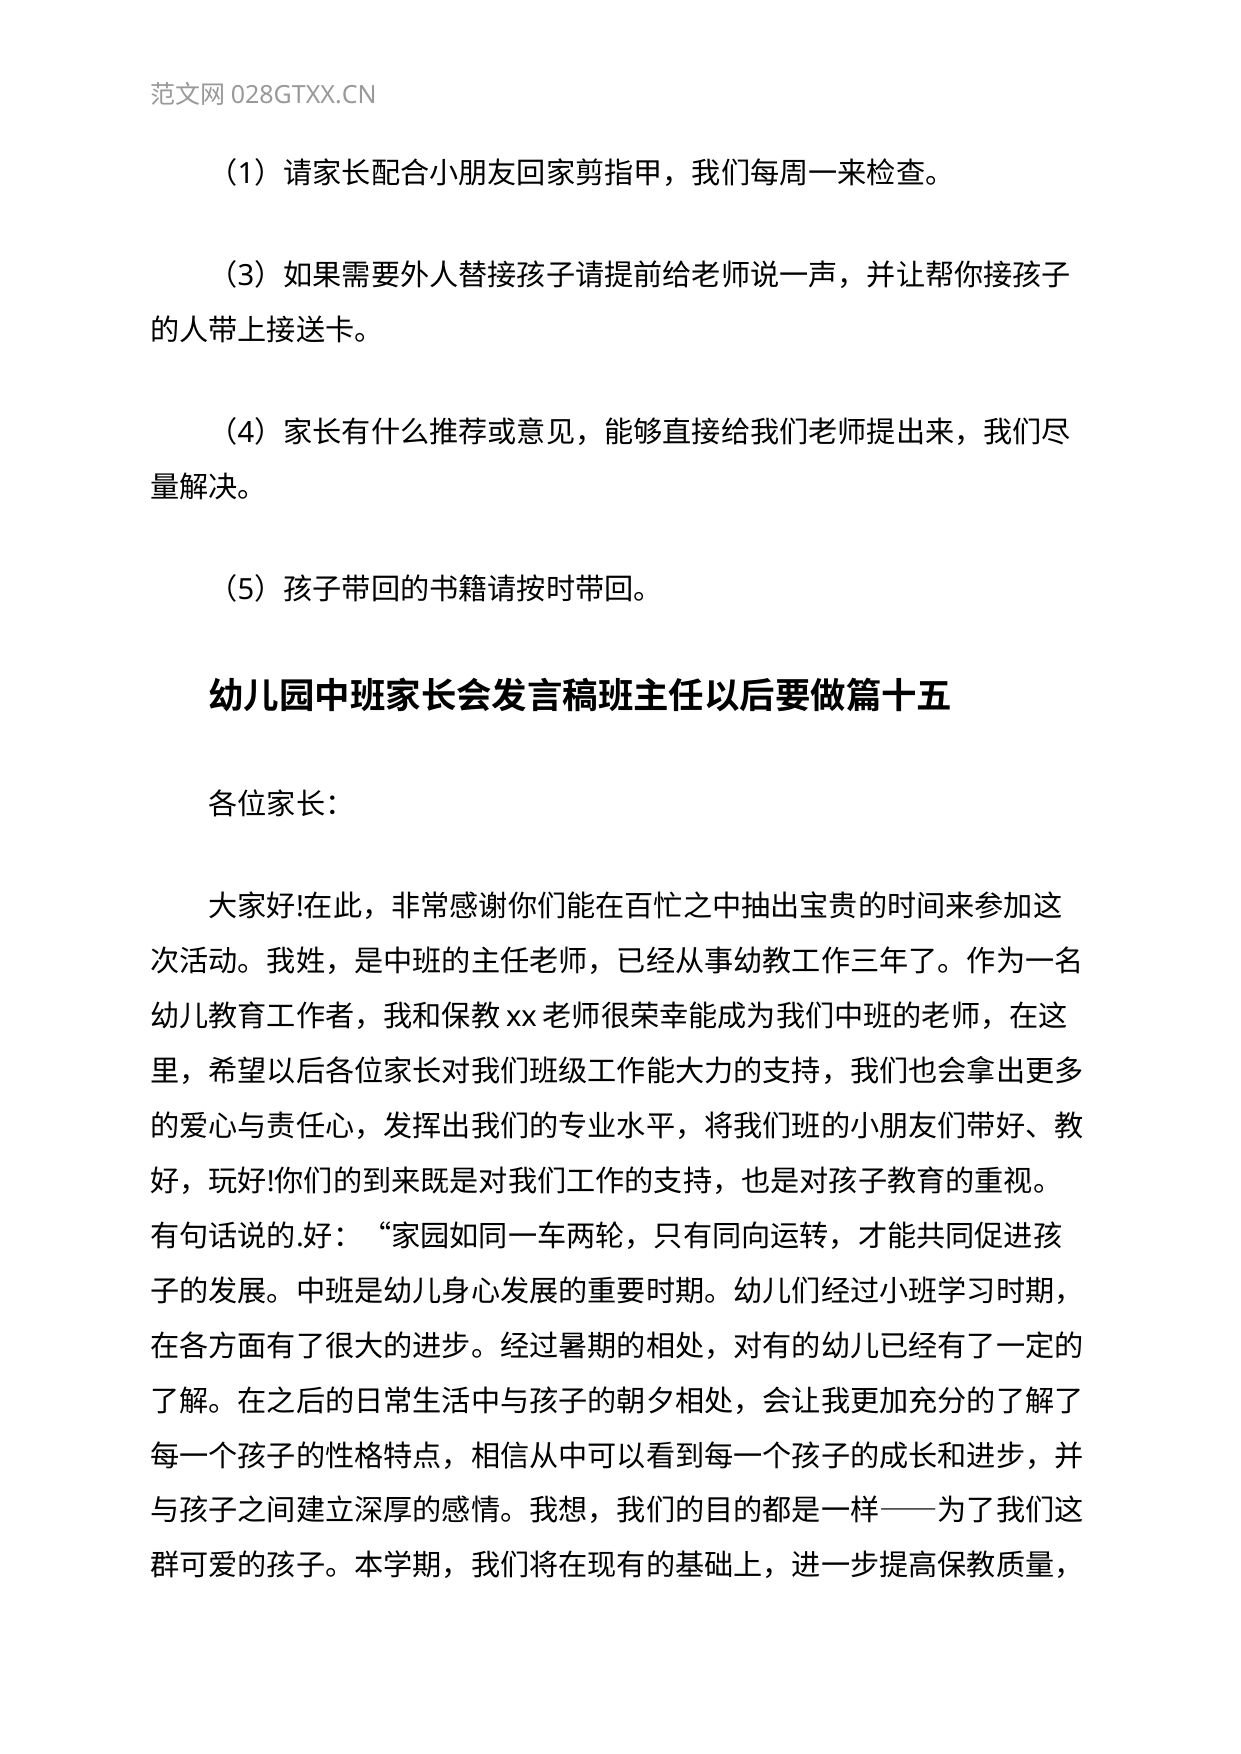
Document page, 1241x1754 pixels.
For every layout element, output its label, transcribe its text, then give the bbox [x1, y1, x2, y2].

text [150, 883, 1090, 1584]
text （1）请家长配合小朋友回家剪指甲，我们每周一来检查。 [150, 150, 1090, 192]
text 各位家长： [150, 781, 1090, 823]
text （5）孩子带回的书籍请按时带回。 [150, 566, 1090, 608]
text 幼儿园中班家长会发言稿班主任以后要做篇十五 [150, 667, 1090, 719]
text （3）如果需要外人替接孩子请提前给老师说一声，并让帮你接孩子的人带上接送卡。 [150, 252, 1090, 349]
text （4）家长有什么推荐或意见，能够直接给我们老师提出来，我们尽量解决。 [150, 409, 1090, 506]
